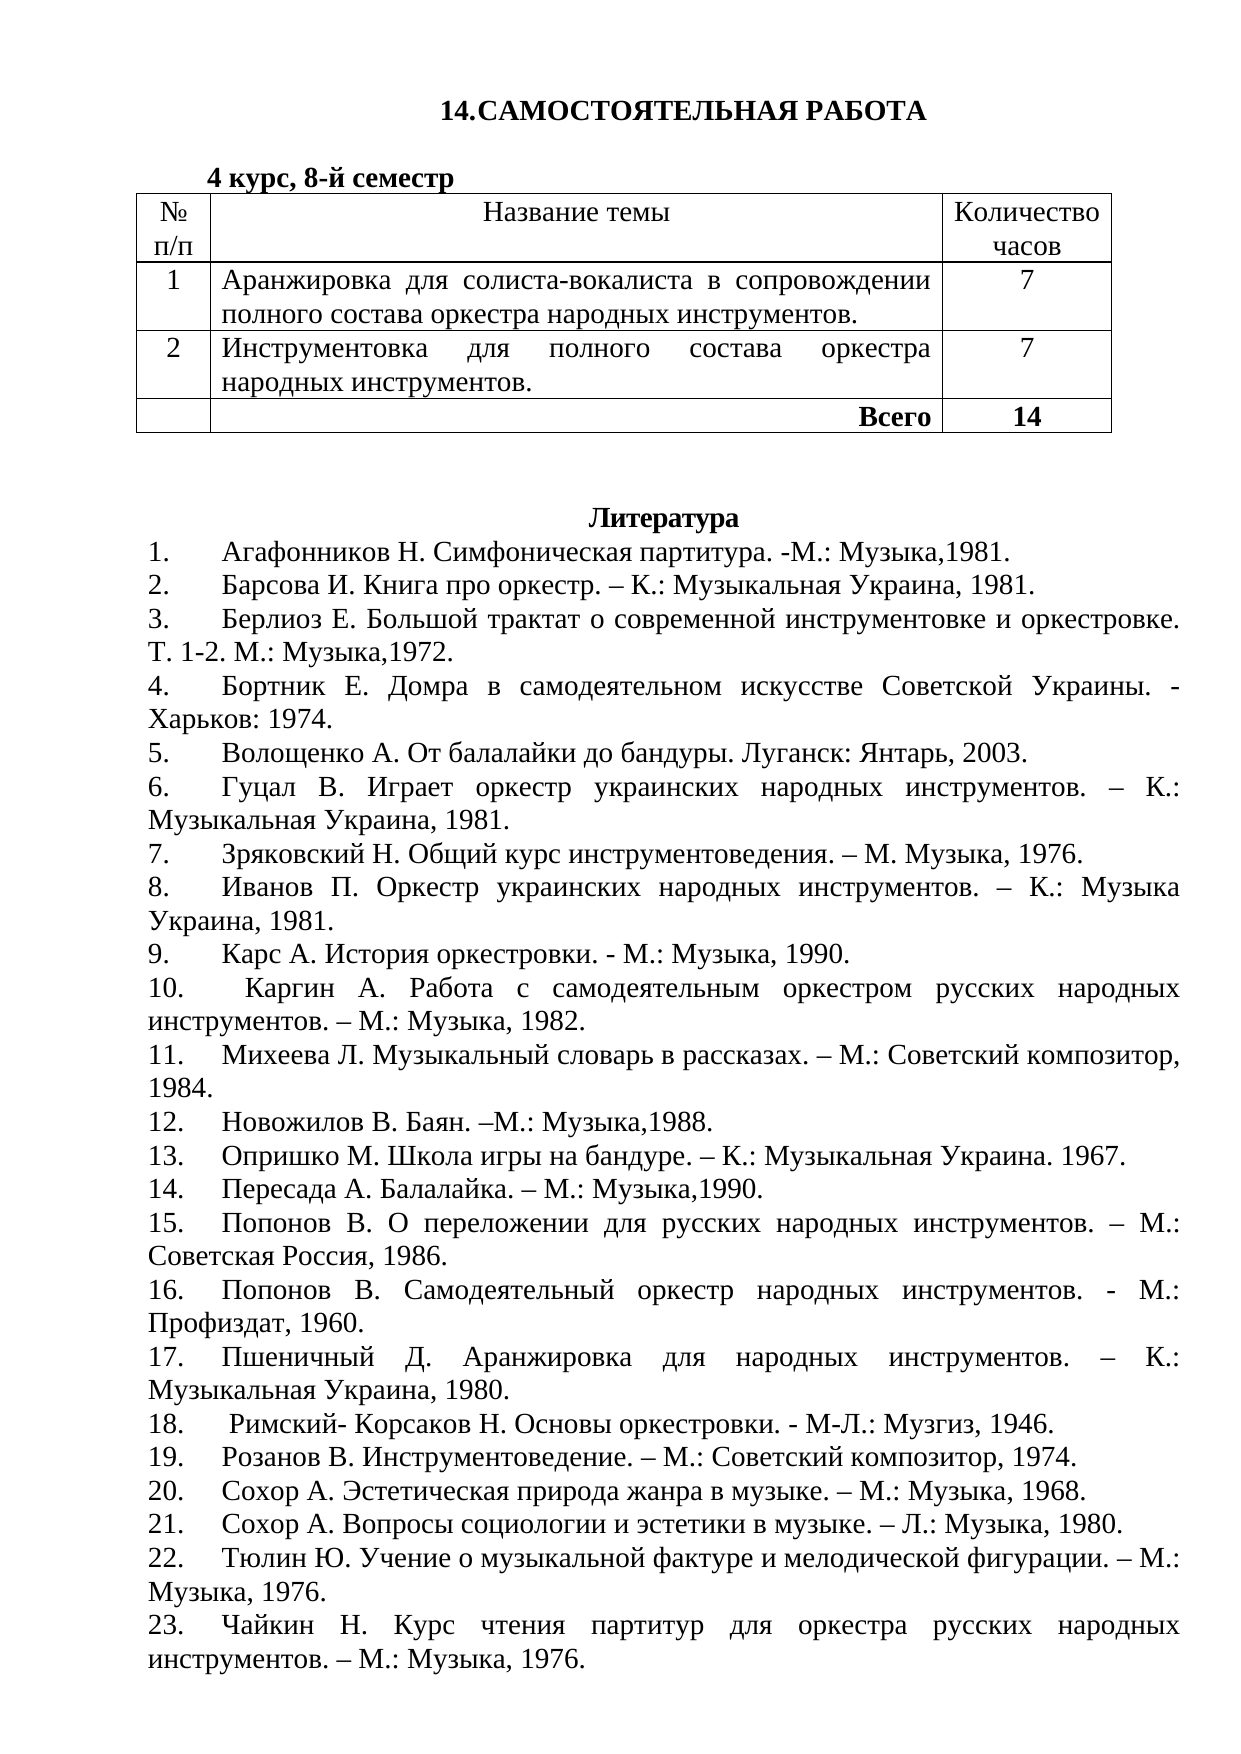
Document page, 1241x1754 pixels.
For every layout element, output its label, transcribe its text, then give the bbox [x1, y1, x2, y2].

list Римский- Корсаков Н. Основы оркестровки. - М-Л.: Музгиз, 1946. [148, 1406, 1181, 1439]
list Михеева Л. Музыкальный словарь в рассказах. – М.: Советский композитор, 1984. [148, 1037, 1181, 1104]
list Каргин А. Работа с самодеятельным оркестром русских народных инструментов. – М.: Музыка, 1982. [148, 970, 1181, 1037]
table_cell Инструментовка для полного состава оркестра народных инструментов. [211, 331, 942, 398]
list Новожилов В. Баян. –М.: Музыка,1988. [148, 1104, 1181, 1138]
text 4 курс, 8-й семестр [207, 160, 1181, 193]
list Сохор А. Вопросы социологии и эстетики в музыке. – Л.: Музыка, 1980. [148, 1507, 1181, 1540]
list САМОСТОЯТЕЛЬНАЯ РАБОТА [185, 93, 1181, 126]
table_cell 1 [137, 263, 210, 329]
table_cell 7 [943, 331, 1111, 398]
list Волощенко А. От балалайки до бандуры. Луганск: Янтарь, 2003. [148, 735, 1181, 769]
list Пшеничный Д. Аранжировка для народных инструментов. – К.: Музыкальная Украина, 1980. [148, 1339, 1181, 1406]
list Тюлин Ю. Учение о музыкальной фактуре и мелодической фигурации. – М.: Музыка, 1976. [148, 1540, 1181, 1607]
list Сохор А. Эстетическая природа жанра в музыке. – М.: Музыка, 1968. [148, 1473, 1181, 1507]
list Иванов П. Оркестр украинских народных инструментов. – К.: Музыка Украина, 1981. [148, 869, 1181, 936]
list Попонов В. О переложении для русских народных инструментов. – М.: Советская Россия, 1986. [148, 1205, 1181, 1272]
table_cell 7 [943, 263, 1111, 329]
table_header № п/п [137, 194, 210, 261]
list Зряковский Н. Общий курс инструментоведения. – М. Музыка, 1976. [148, 836, 1181, 869]
list Попонов В. Самодеятельный оркестр народных инструментов. - М.: Профиздат, 1960. [148, 1272, 1181, 1339]
text Литература [148, 500, 1181, 534]
list Карс А. История оркестровки. - М.: Музыка, 1990. [148, 936, 1181, 970]
table_header Название темы [211, 194, 942, 261]
table_cell [137, 399, 210, 432]
list Бортник Е. Домра в самодеятельном искусстве Советской Украины. -Харьков: 1974. [148, 668, 1181, 735]
list Чайкин Н. Курс чтения партитур для оркестра русских народных инструментов. – М.: Музыка, 1976. [148, 1607, 1181, 1674]
list Розанов В. Инструментоведение. – М.: Советский композитор, 1974. [148, 1439, 1181, 1473]
list Барсова И. Книга про оркестр. – К.: Музыкальная Украина, 1981. [148, 567, 1181, 601]
table_cell Всего [211, 399, 942, 432]
table_header Количество часов [943, 194, 1111, 261]
table_cell 14 [943, 399, 1111, 432]
list Пересада А. Балалайка. – М.: Музыка,1990. [148, 1171, 1181, 1205]
table_cell Аранжировка для солиста-вокалиста в сопровождении полного состава оркестра народных инструментов. [211, 263, 942, 329]
list Гуцал В. Играет оркестр украинских народных инструментов. – К.: Музыкальная Украина, 1981. [148, 769, 1181, 836]
table_cell 2 [137, 331, 210, 398]
list Опришко М. Школа игры на бандуре. – К.: Музыкальная Украина. 1967. [148, 1138, 1181, 1171]
list Берлиоз Е. Большой трактат о современной инструментовке и оркестровке. Т. 1-2. М.: Музыка,1972. [148, 601, 1181, 668]
list Агафонников Н. Симфоническая партитура. -М.: Музыка,1981. [148, 534, 1181, 567]
